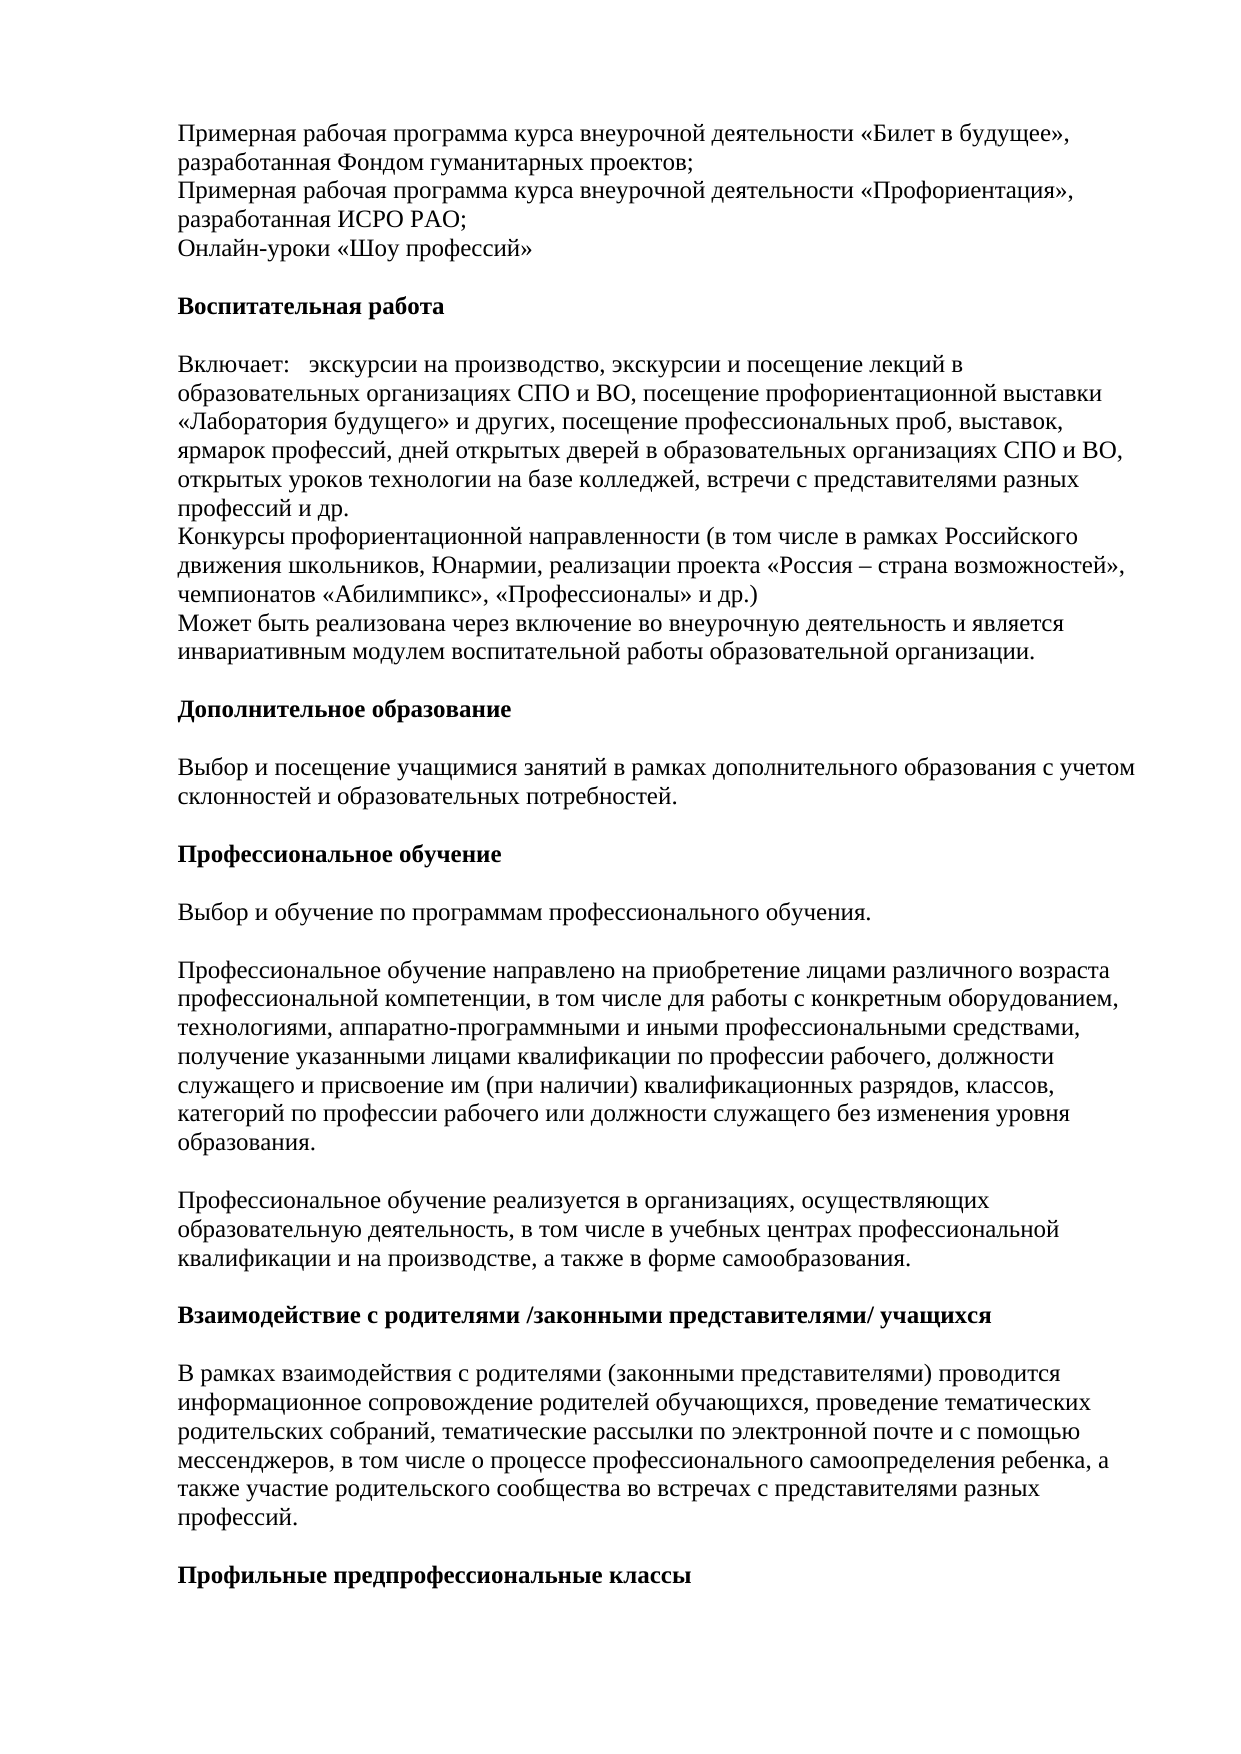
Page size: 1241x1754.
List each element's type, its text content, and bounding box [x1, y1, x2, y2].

text Профессиональное обучение реализуется в организациях, осуществляющих образовательную деятельность, в том числе в учебных центрах профессиональной квалификации и на производстве, а также в форме самообразования. [177, 1185, 1152, 1271]
text Дополнительное образование [177, 694, 1152, 723]
text Включает: экскурсии на производство, экскурсии и посещение лекций в образовательных организациях СПО и ВО, посещение профориентационной выставки «Лаборатория будущего» и других, посещение профессиональных проб, выставок, ярмарок профессий, дней открытых дверей в образовательных организациях СПО и ВО, открытых уроков технологии на базе колледжей, встречи с представителями разных профессий и др. Конкурсы профориентационной направленности (в том числе в рамках Российского движения школьников, Юнармии, реализации проекта «Россия – страна возможностей», чемпионатов «Абилимпикс», «Профессионалы» и др.) Может быть реализована через включение во внеурочную деятельность и является инвариативным модулем воспитательной работы образовательной организации. [177, 349, 1152, 665]
text Профессиональное обучение [177, 839, 1152, 868]
text Выбор и обучение по программам профессионального обучения. [177, 897, 1152, 926]
text Выбор и посещение учащимися занятий в рамках дополнительного образования с учетом склонностей и образовательных потребностей. [177, 752, 1152, 810]
text Взаимодействие с родителями /законными представителями/ учащихся [177, 1301, 1152, 1329]
text Воспитательная работа [177, 291, 1152, 320]
text Профильные предпрофессиональные классы [177, 1560, 1152, 1589]
text В рамках взаимодействия с родителями (законными представителями) проводится информационное сопровождение родителей обучающихся, проведение тематических родительских собраний, тематические рассылки по электронной почте и с помощью мессенджеров, в том числе о процессе профессионального самоопределения ребенка, а также участие родительского сообщества во встречах с представителями разных профессий. [177, 1358, 1152, 1531]
text Примерная рабочая программа курса внеурочной деятельности «Билет в будущее», разработанная Фондом гуманитарных проектов; Примерная рабочая программа курса внеурочной деятельности «Профориентация», разработанная ИСРО РАО; Онлайн-уроки «Шоу профессий» [177, 118, 1152, 262]
text Профессиональное обучение направлено на приобретение лицами различного возраста профессиональной компетенции, в том числе для работы с конкретным оборудованием, технологиями, аппаратно-программными и иными профессиональными средствами, получение указанными лицами квалификации по профессии рабочего, должности служащего и присвоение им (при наличии) квалификационных разрядов, классов, категорий по профессии рабочего или должности служащего без изменения уровня образования. [177, 955, 1152, 1156]
